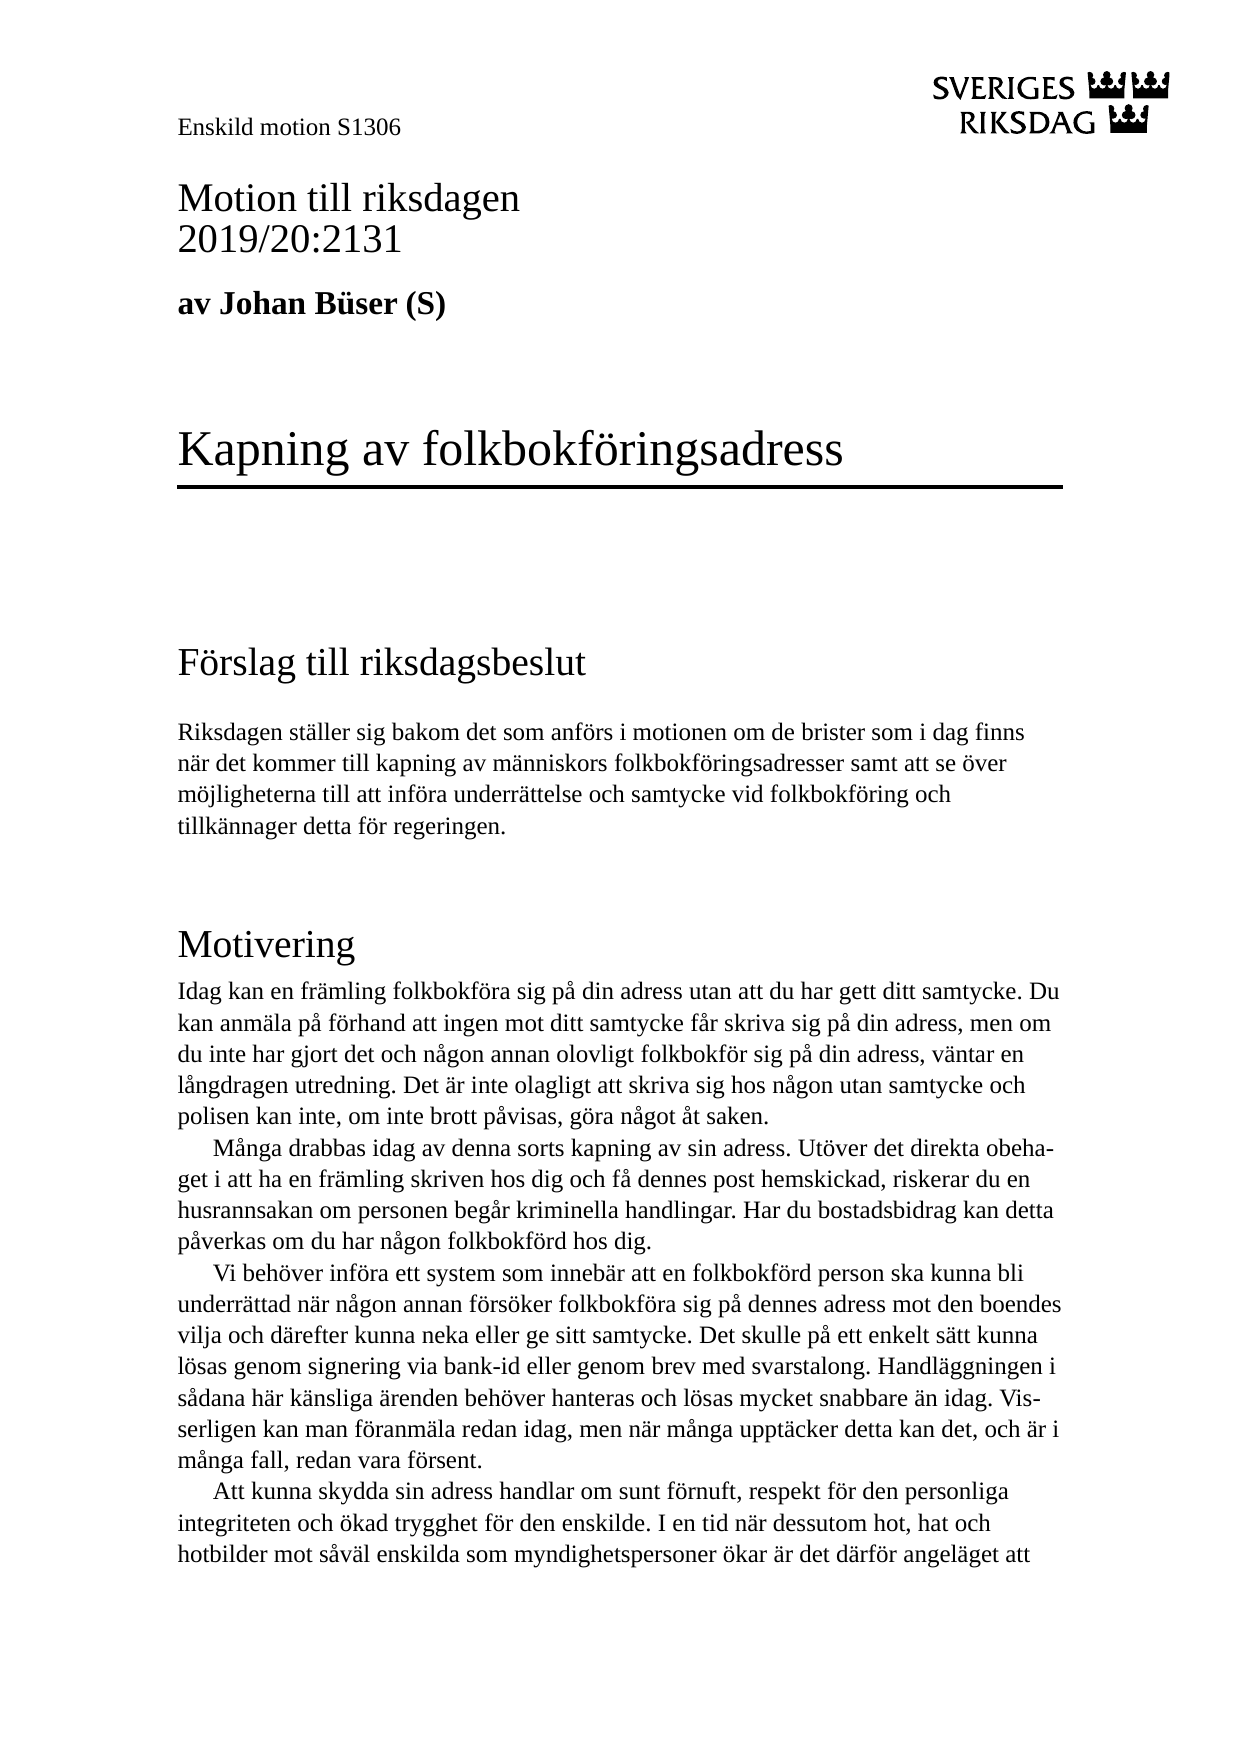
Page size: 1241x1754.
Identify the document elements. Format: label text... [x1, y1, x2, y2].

text Många drabbas idag av denna sorts kapning av sin adress. Utöver det direkta obehaget i att ha en främling skriven hos dig och få dennes post hemskickad, riskerar du en husrannsakan om personen begår kriminella handlingar. Har du bostadsbidrag kan detta påverkas om du har någon folkbokförd hos dig. [177, 1130, 1063, 1255]
text Vi behöver införa ett system som innebär att en folkbokförd person ska kunna bli underrättad när någon annan försöker folkbokföra sig på dennes adress mot den boendes vilja och därefter kunna neka eller ge sitt samtycke. Det skulle på ett enkelt sätt kunna lösas genom signering via bank-id eller genom brev med svarstalong. Handläggningen i sådana här känsliga ärenden behöver hanteras och lösas mycket snabbare än idag. Visserligen kan man föranmäla redan idag, men när många upptäcker detta kan det, och är i många fall, redan vara försent. [177, 1255, 1063, 1474]
text Att kunna skydda sin adress handlar om sunt förnuft, respekt för den personliga integriteten och ökad trygghet för den enskilde. I en tid när dessutom hot, hat och hotbilder mot såväl enskilda som myndighetspersoner ökar är det därför angeläget att [177, 1474, 1063, 1568]
text Idag kan en främling folkbokföra sig på din adress utan att du har gett ditt samtycke. Du kan anmäla på förhand att ingen mot ditt samtycke får skriva sig på din adress, men om du inte har gjort det och någon annan olovligt folkbokför sig på din adress, väntar en långdragen utredning. Det är inte olagligt att skriva sig hos någon utan samtycke och polisen kan inte, om inte brott påvisas, göra något åt saken. [177, 974, 1063, 1130]
